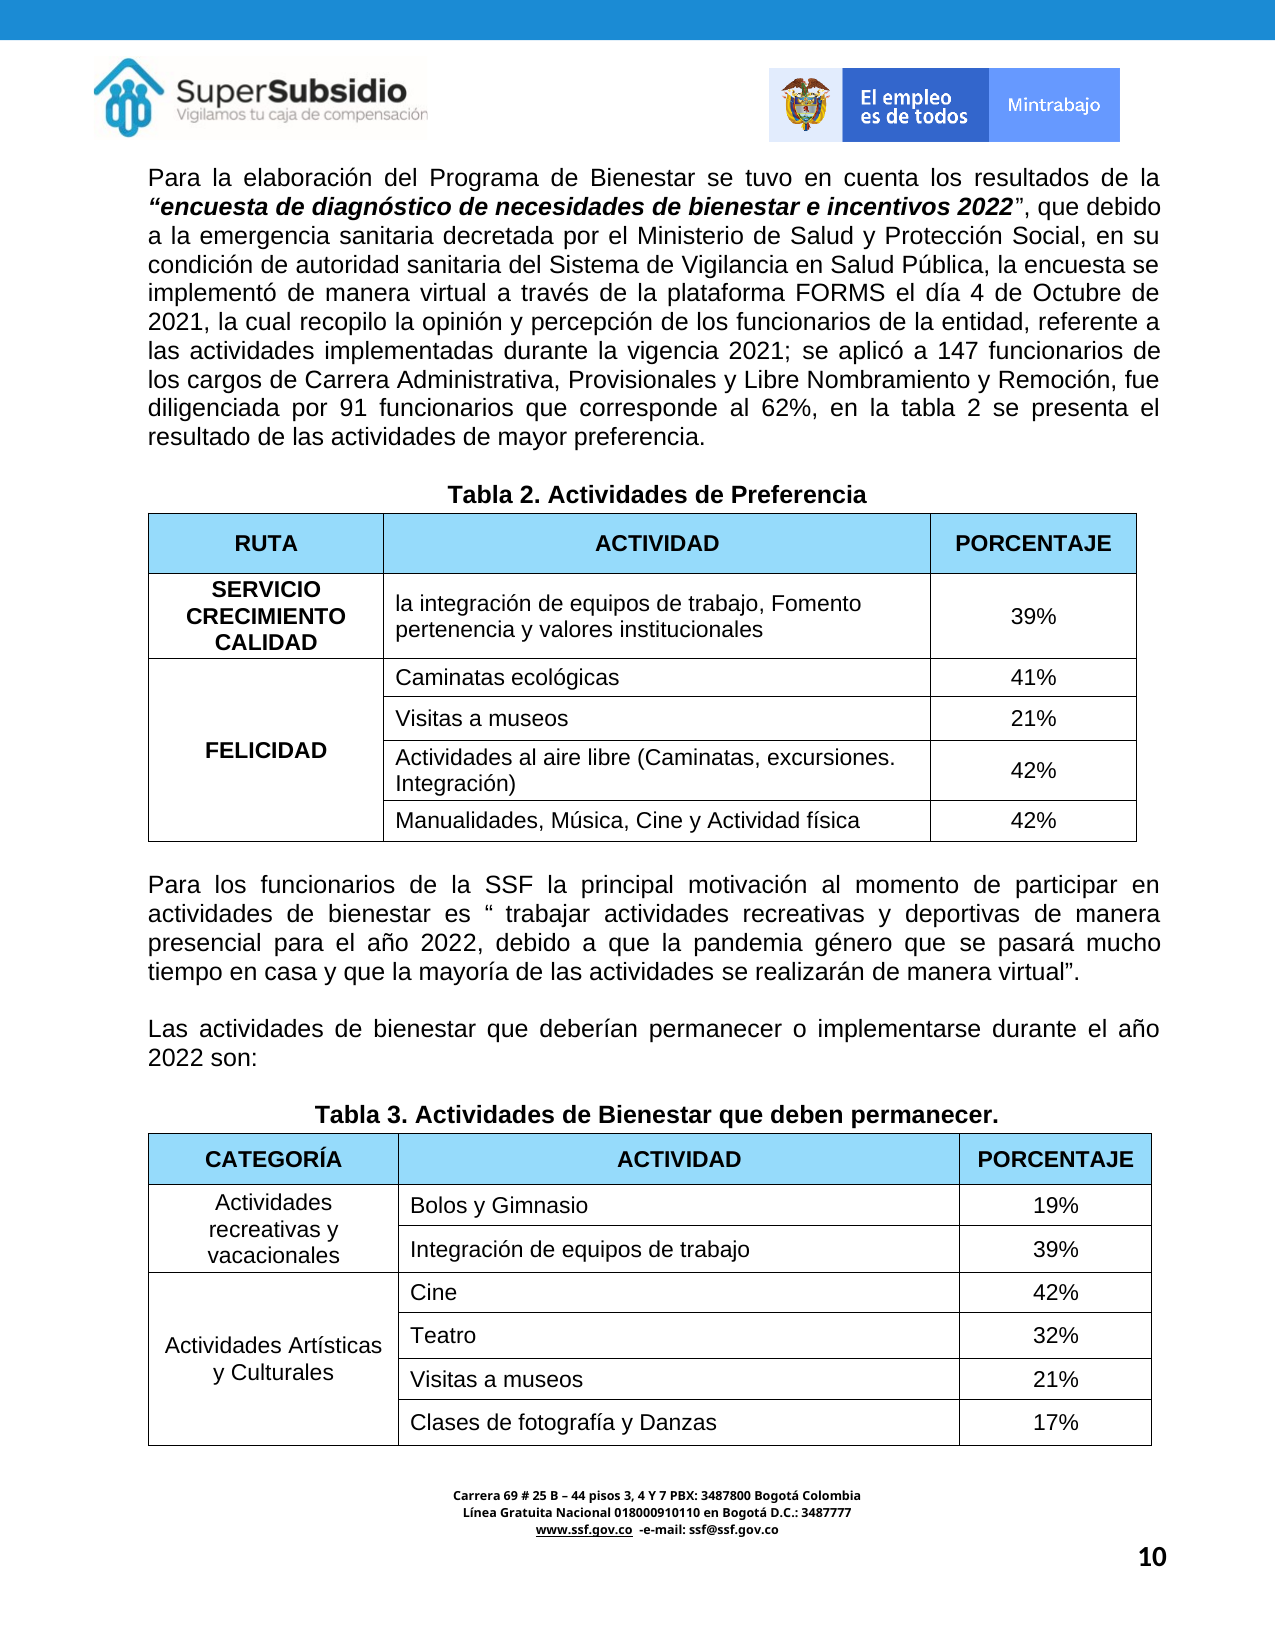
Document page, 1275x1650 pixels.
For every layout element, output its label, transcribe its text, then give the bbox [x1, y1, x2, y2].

table_cell 32% [960, 1313, 1151, 1358]
table_header ACTIVIDAD [384, 514, 930, 573]
table_cell 21% [960, 1359, 1151, 1399]
picture [769, 68, 1120, 142]
table_cell Actividades al aire libre (Caminatas, excursiones. Integración) [384, 741, 930, 800]
picture [93, 56, 428, 140]
table_cell 17% [960, 1400, 1151, 1444]
text Tabla 2. Actividades de Preferencia [148, 480, 1167, 508]
table_cell Actividades Artísticas y Culturales [149, 1273, 398, 1444]
text Tabla 3. Actividades de Bienestar que deben permanecer. [148, 1100, 1167, 1129]
table_cell 42% [960, 1273, 1151, 1312]
table_header ACTIVIDAD [399, 1134, 959, 1184]
table_cell 41% [931, 659, 1136, 696]
table_cell 19% [960, 1185, 1151, 1225]
table_cell FELICIDAD [149, 659, 383, 841]
table_cell Clases de fotografía y Danzas [399, 1400, 959, 1444]
table_cell la integración de equipos de trabajo, Fomento pertenencia y valores institucionales [384, 574, 930, 658]
table_header PORCENTAJE [960, 1134, 1151, 1184]
table_cell Integración de equipos de trabajo [399, 1226, 959, 1272]
table_cell SERVICIO CRECIMIENTO CALIDAD [149, 574, 383, 658]
table_cell 42% [931, 741, 1136, 800]
table_header CATEGORÍA [149, 1134, 398, 1184]
text Para la elaboración del Programa de Bienestar se tuvo en cuenta los resultados de la “encuesta de diagnóstico de necesidades de bienestar e incentivos 2022”, que debido a la emergencia sanitaria decretada por el Ministerio de Salud y Protección Social, en su condición de autoridad sanitaria del Sistema de Vigilancia en Salud Pública, la encuesta se implementó de manera virtual a través de la plataforma FORMS el día 4 de Octubre de 2021, la cual recopilo la opinión y percepción de los funcionarios de la entidad, referente a las actividades implementadas durante la vigencia 2021; se aplicó a 147 funcionarios de los cargos de Carrera Administrativa, Provisionales y Libre Nombramiento y Remoción, fue diligenciada por 91 funcionarios que corresponde al 62%, en la tabla 2 se presenta el resultado de las actividades de mayor preferencia. [148, 163, 1161, 451]
table_cell 39% [931, 574, 1136, 658]
table_cell Visitas a museos [399, 1359, 959, 1399]
table_cell Caminatas ecológicas [384, 659, 930, 696]
table_cell Actividades recreativas y vacacionales [149, 1185, 398, 1272]
table_cell Cine [399, 1273, 959, 1312]
table_cell 21% [931, 697, 1136, 740]
table_header RUTA [149, 514, 383, 573]
table_header PORCENTAJE [931, 514, 1136, 573]
table_cell Bolos y Gimnasio [399, 1185, 959, 1225]
list Para los funcionarios de la SSF la principal motivación al momento de participar en actividades de bienestar es “ trabajar actividades recreativas y deportivas de manera presencial para el año 2022, debido a que la pandemia género que se pasará mucho tiempo en casa y que la mayoría de las actividades se realizarán de manera virtual”. [148, 870, 1161, 985]
list Las actividades de bienestar que deberían permanecer o implementarse durante el año 2022 son: [148, 1014, 1161, 1072]
table_cell Visitas a museos [384, 697, 930, 740]
table_cell 39% [960, 1226, 1151, 1272]
table_cell 42% [931, 801, 1136, 841]
table_cell Manualidades, Música, Cine y Actividad física [384, 801, 930, 841]
table_cell Teatro [399, 1313, 959, 1358]
